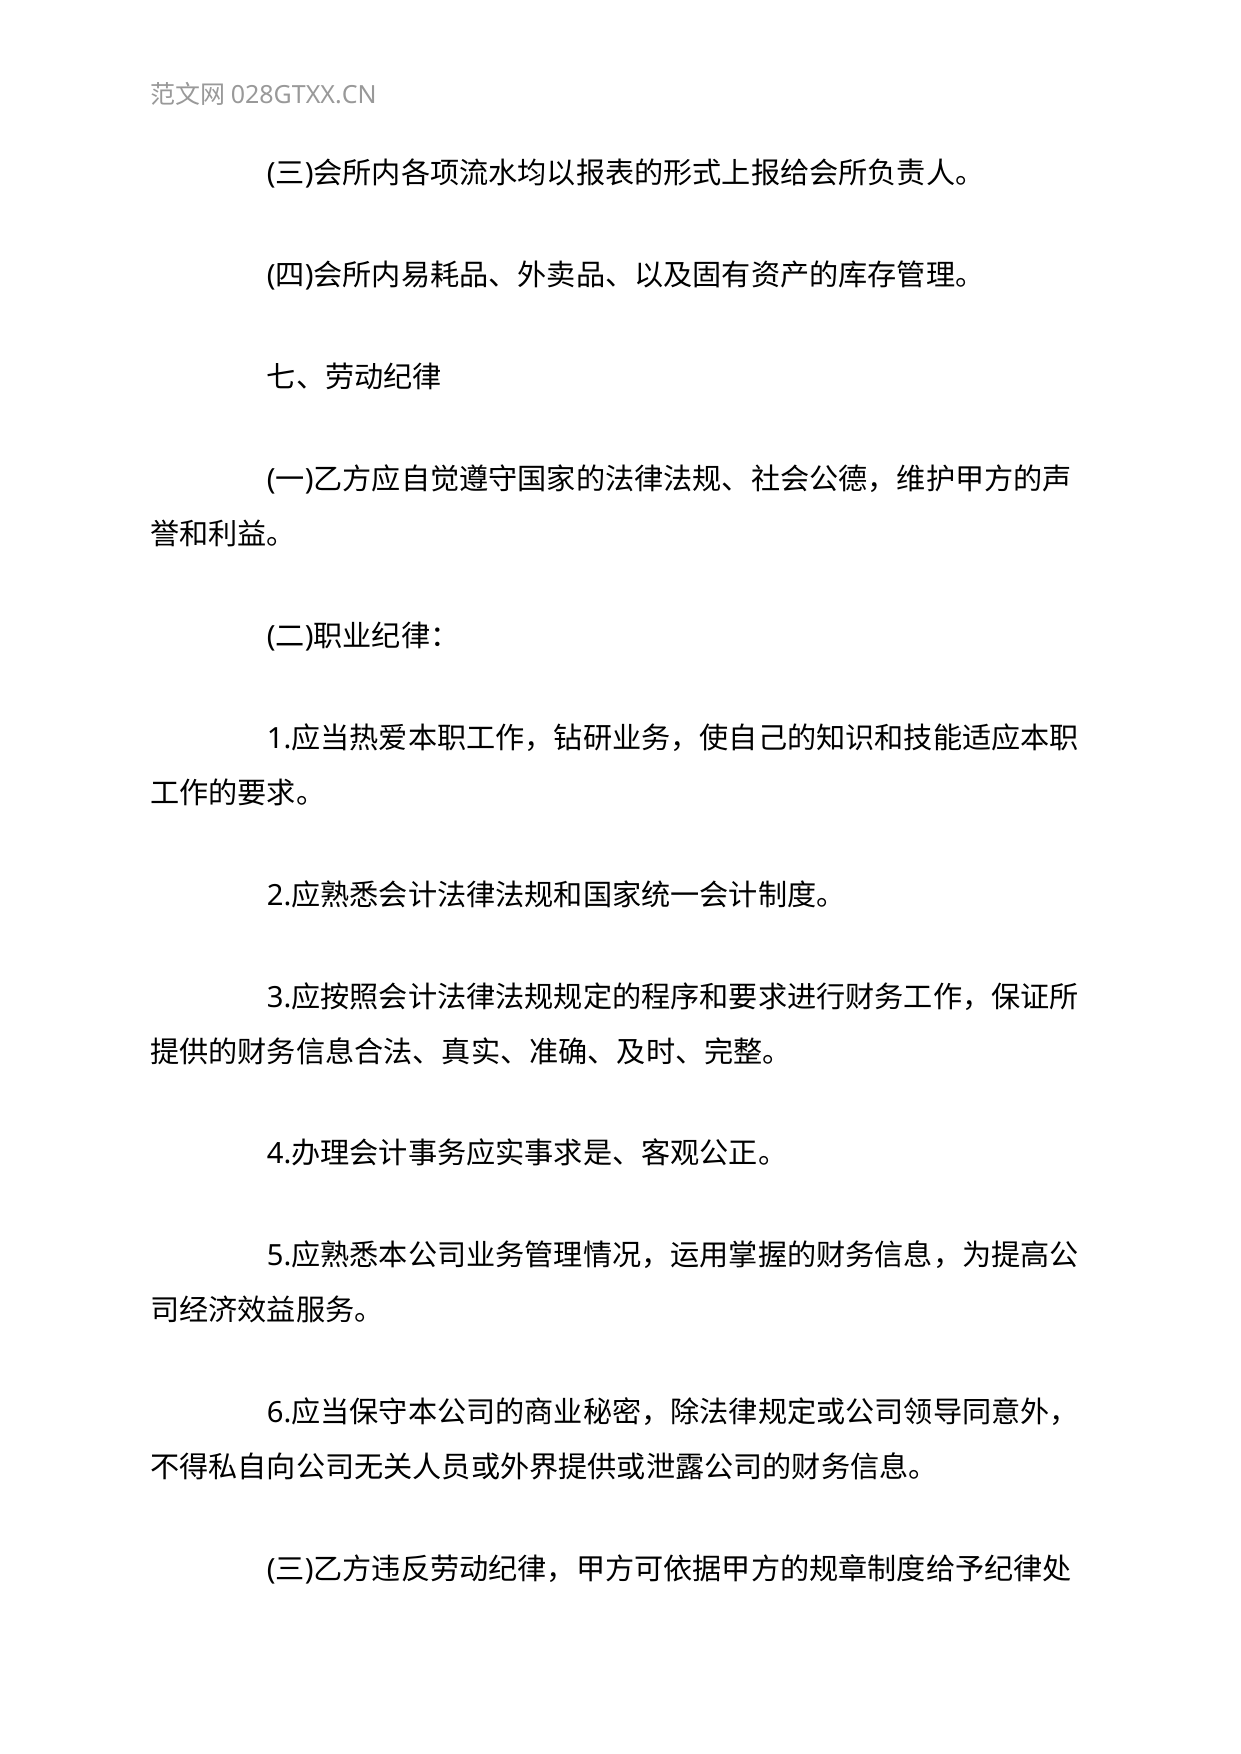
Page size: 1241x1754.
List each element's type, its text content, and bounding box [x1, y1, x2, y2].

text 3.应按照会计法律法规规定的程序和要求进行财务工作，保证所提供的财务信息合法、真实、准确、及时、完整。 [150, 973, 1090, 1071]
text 6.应当保守本公司的商业秘密，除法律规定或公司领导同意外，不得私自向公司无关人员或外界提供或泄露公司的财务信息。 [150, 1389, 1090, 1486]
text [150, 1546, 1090, 1588]
text (四)会所内易耗品、外卖品、以及固有资产的库存管理。 [150, 252, 1090, 294]
text (一)乙方应自觉遵守国家的法律法规、社会公德，维护甲方的声誉和利益。 [150, 456, 1090, 553]
text 1.应当热爱本职工作，钻研业务，使自己的知识和技能适应本职工作的要求。 [150, 714, 1090, 812]
text 5.应熟悉本公司业务管理情况，运用掌握的财务信息，为提高公司经济效益服务。 [150, 1232, 1090, 1329]
text (二)职业纪律： [150, 612, 1090, 655]
text 2.应熟悉会计法律法规和国家统一会计制度。 [150, 871, 1090, 914]
text (三)会所内各项流水均以报表的形式上报给会所负责人。 [150, 150, 1090, 192]
text 七、劳动纪律 [150, 354, 1090, 396]
text 4.办理会计事务应实事求是、客观公正。 [150, 1130, 1090, 1172]
